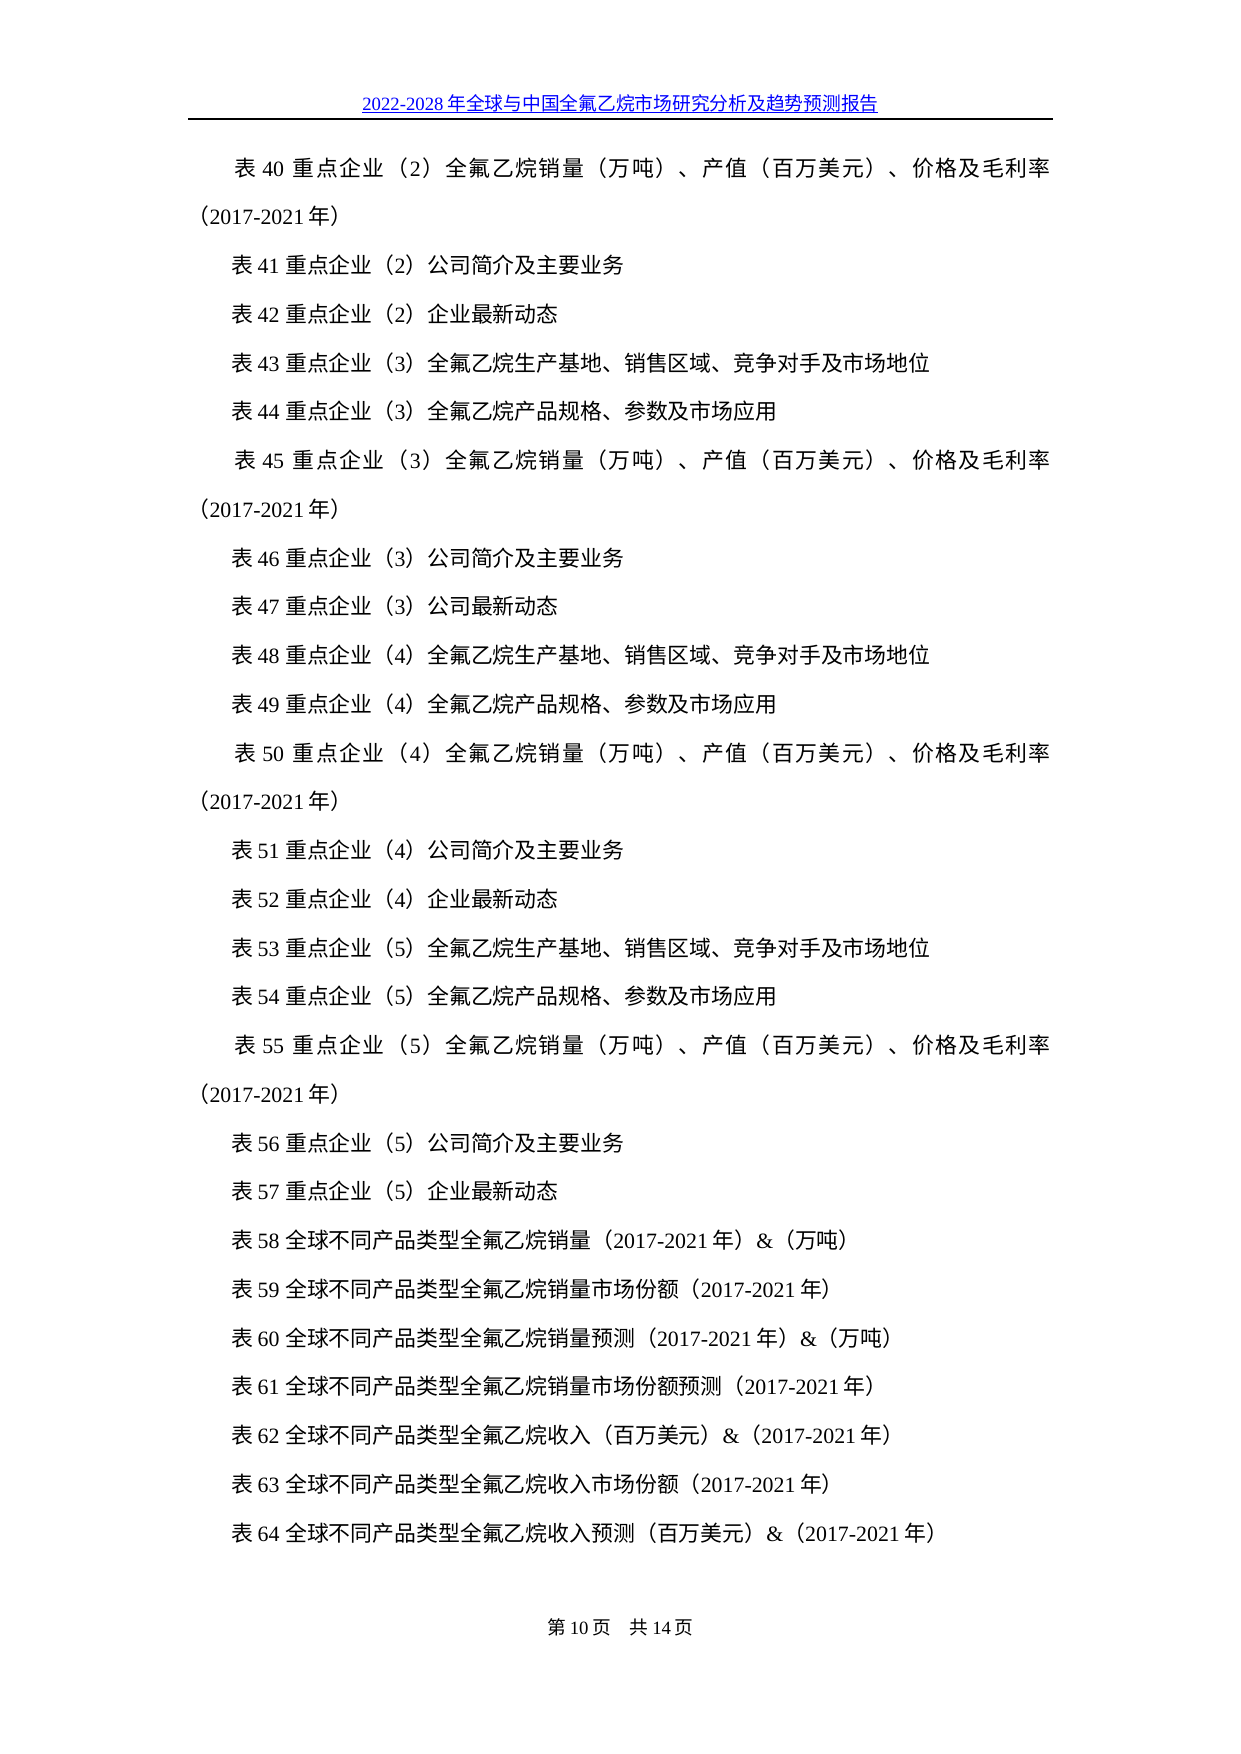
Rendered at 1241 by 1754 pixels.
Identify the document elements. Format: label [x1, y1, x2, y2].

text [187, 150, 1053, 1548]
